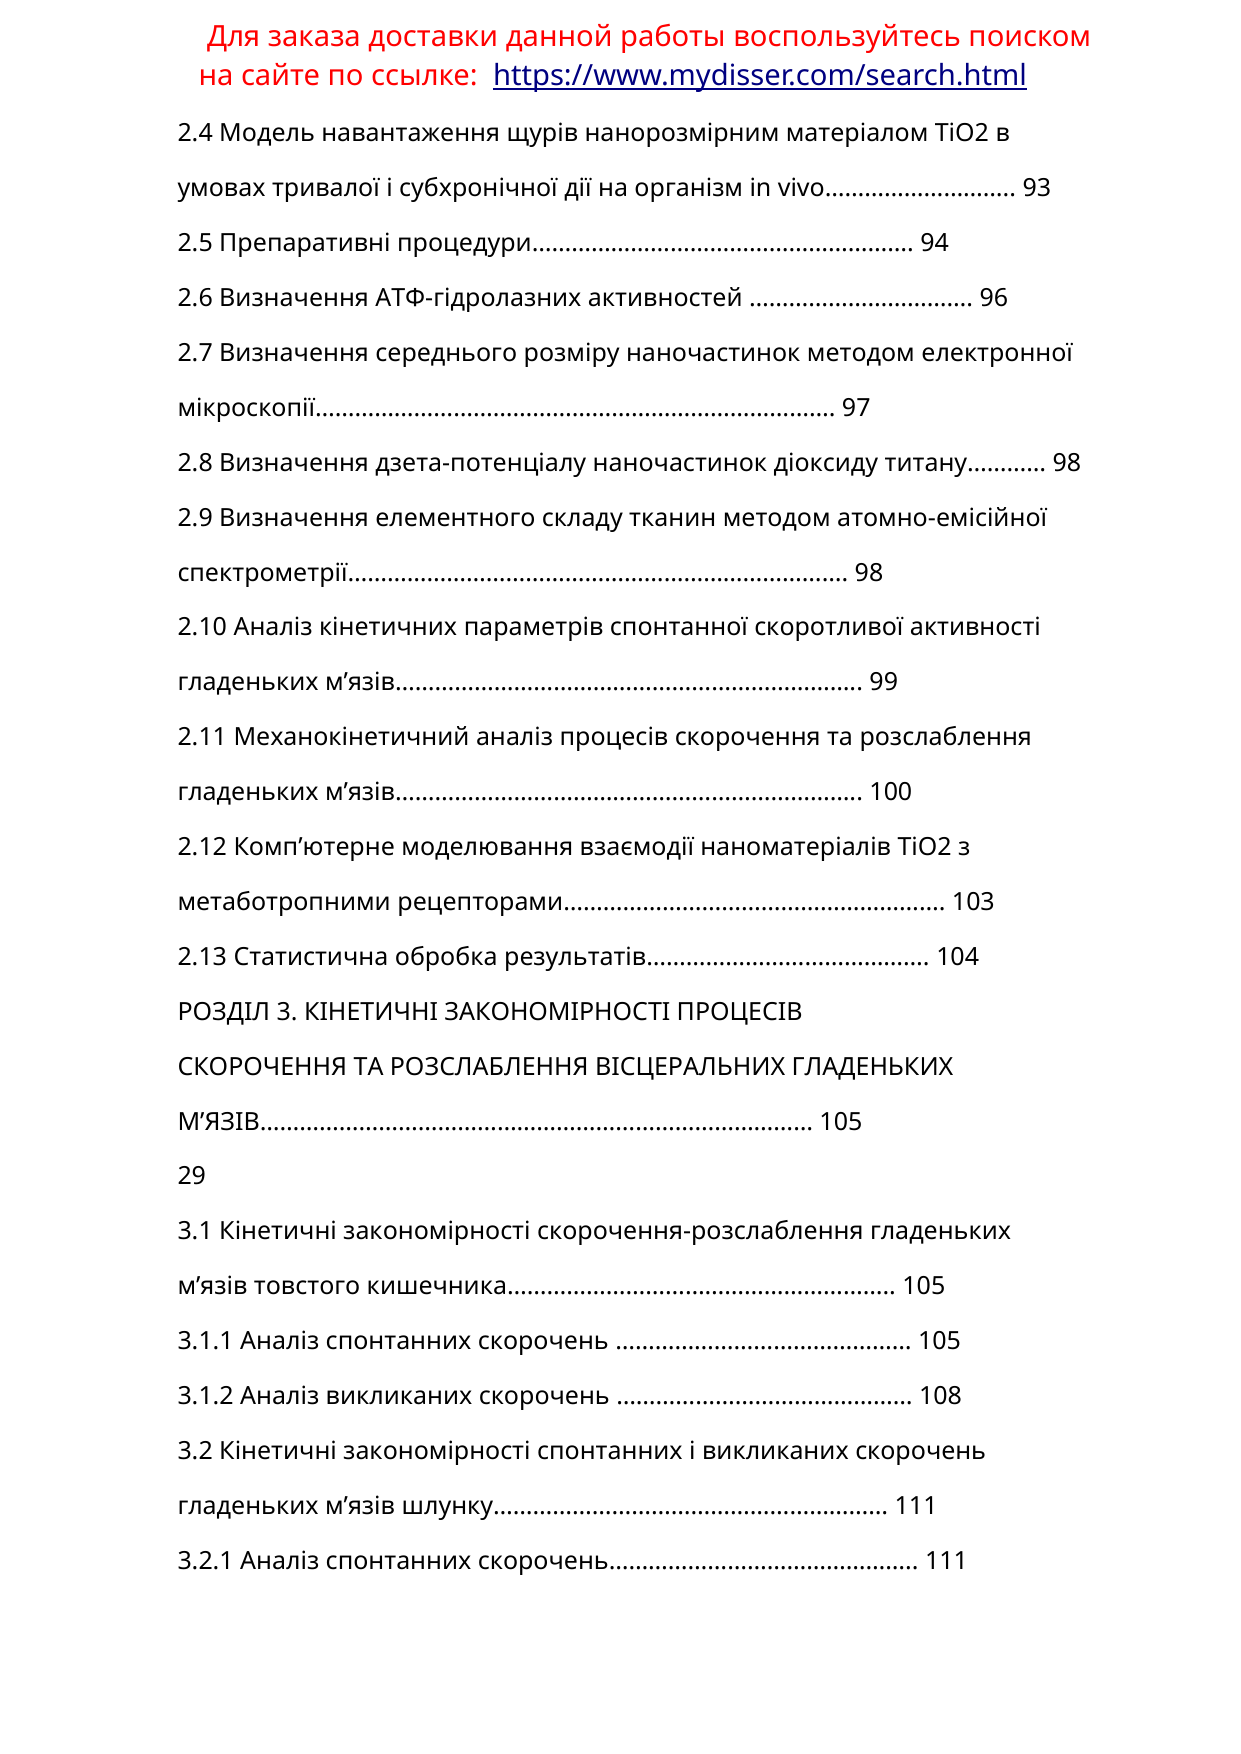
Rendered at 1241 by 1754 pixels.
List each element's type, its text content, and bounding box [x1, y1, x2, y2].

text 2.13 Статистична обробка результатів……………………………………. 104 [118, 938, 1107, 972]
text 3.1.1 Аналіз спонтанних скорочень ……………………………………… 105 [118, 1323, 1107, 1357]
text 2.11 Механокінетичний аналіз процесів скорочення та розслаблення [118, 719, 1107, 753]
text 3.2 Кінетичні закономірності спонтанних і викликаних скорочень [118, 1432, 1107, 1467]
text 2.6 Визначення АТФ-гідролазних активностей ……………………………. 96 [118, 280, 1107, 314]
text мікроскопії……………………………………………………………………. 97 [118, 389, 1107, 423]
text 2.12 Комп’ютерне моделювання взаємодії наноматеріалів ТіО2 з [118, 829, 1107, 863]
text РОЗДІЛ 3. КІНЕТИЧНІ ЗАКОНОМІРНОСТІ ПРОЦЕСІВ [118, 993, 1107, 1027]
text м’язів товстого кишечника………………………………………………….. 105 [118, 1268, 1107, 1302]
text 2.4 Модель навантаження щурів нанорозмірним матеріалом TiO2 в [118, 115, 1107, 149]
text 2.10 Аналіз кінетичних параметрів спонтанної скоротливої активності [118, 609, 1107, 643]
text спектрометрії…………………………………………………………………. 98 [118, 554, 1107, 588]
text 29 [118, 1158, 1107, 1192]
text 2.9 Визначення елементного складу тканин методом атомно-емісійної [118, 499, 1107, 533]
text умовах тривалої і субхронічної дії на організм in vivo……………………….. 93 [118, 170, 1107, 204]
text гладеньких м’язів шлунку…………………………………………………… 111 [118, 1487, 1107, 1521]
text М’ЯЗІВ………………………………………………………………………… 105 [118, 1103, 1107, 1137]
text 3.2.1 Аналіз спонтанних скорочень……………………………………….. 111 [118, 1542, 1107, 1576]
text гладеньких м’язів…………………………………………………………….. 100 [118, 774, 1107, 808]
text 3.1.2 Аналіз викликаних скорочень ……………………………………… 108 [118, 1378, 1107, 1412]
text 2.7 Визначення середнього розміру наночастинок методом електронної [118, 334, 1107, 369]
text СКОРОЧЕННЯ ТА РОЗСЛАБЛЕННЯ ВІСЦЕРАЛЬНИХ ГЛАДЕНЬКИХ [118, 1048, 1107, 1082]
text метаботропними рецепторами…………………………………………………. 103 [118, 883, 1107, 918]
text 3.1 Кінетичні закономірності скорочення-розслаблення гладеньких [118, 1213, 1107, 1247]
text гладеньких м’язів…………………………………………………………….. 99 [118, 664, 1107, 698]
text 2.5 Препаративні процедури…………………………………………………. 94 [118, 225, 1107, 259]
text 2.8 Визначення дзета-потенціалу наночастинок діоксиду титану………… 98 [118, 444, 1107, 478]
